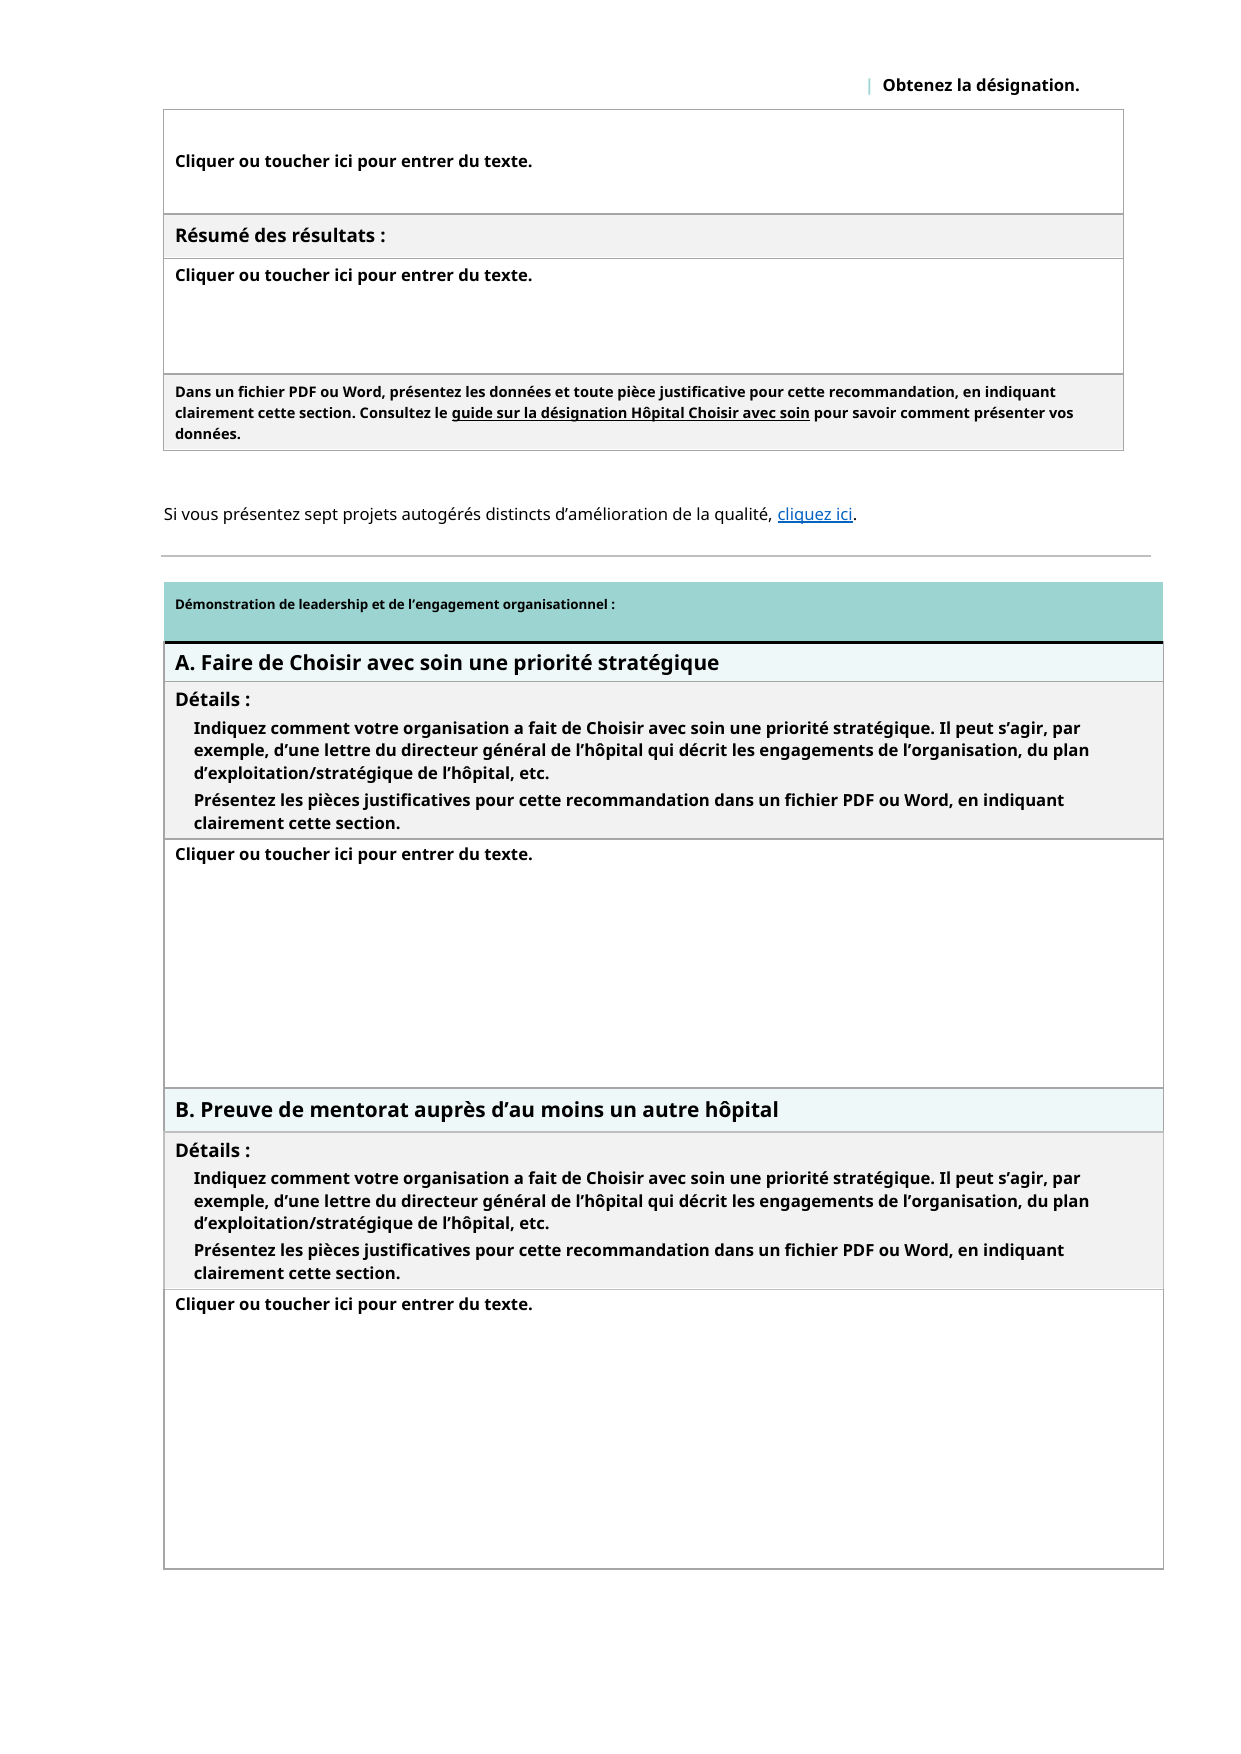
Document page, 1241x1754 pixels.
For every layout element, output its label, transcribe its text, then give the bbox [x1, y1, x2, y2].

table_cell B. Preuve de mentorat auprès d’au moins un autre hôpital [165, 1089, 1163, 1131]
table_header Démonstration de leadership et de l’engagement organisationnel : [164, 582, 1163, 641]
table_cell Résumé des résultats : [164, 215, 1123, 257]
table_cell Détails : Indiquez comment votre organisation a fait de Choisir avec soin une priorité stratégique. Il peut s’agir, par exemple, d’une lettre du directeur général de l’hôpital qui décrit les engagements de l’organisation, du plan d’exploitation/stratégique de l’hôpital, etc. Présentez les pièces justificatives pour cette recommandation dans un fichier PDF ou Word, en indiquant clairement cette section. [165, 682, 1163, 838]
text Si vous présentez sept projets autogérés distincts d’amélioration de la qualité, cliquez ici. [164, 477, 1165, 525]
table_cell Détails : Indiquez comment votre organisation a fait de Choisir avec soin une priorité stratégique. Il peut s’agir, par exemple, d’une lettre du directeur général de l’hôpital qui décrit les engagements de l’organisation, du plan d’exploitation/stratégique de l’hôpital, etc. Présentez les pièces justificatives pour cette recommandation dans un fichier PDF ou Word, en indiquant clairement cette section. [165, 1133, 1163, 1288]
table_cell A. Faire de Choisir avec soin une priorité stratégique [165, 644, 1163, 681]
